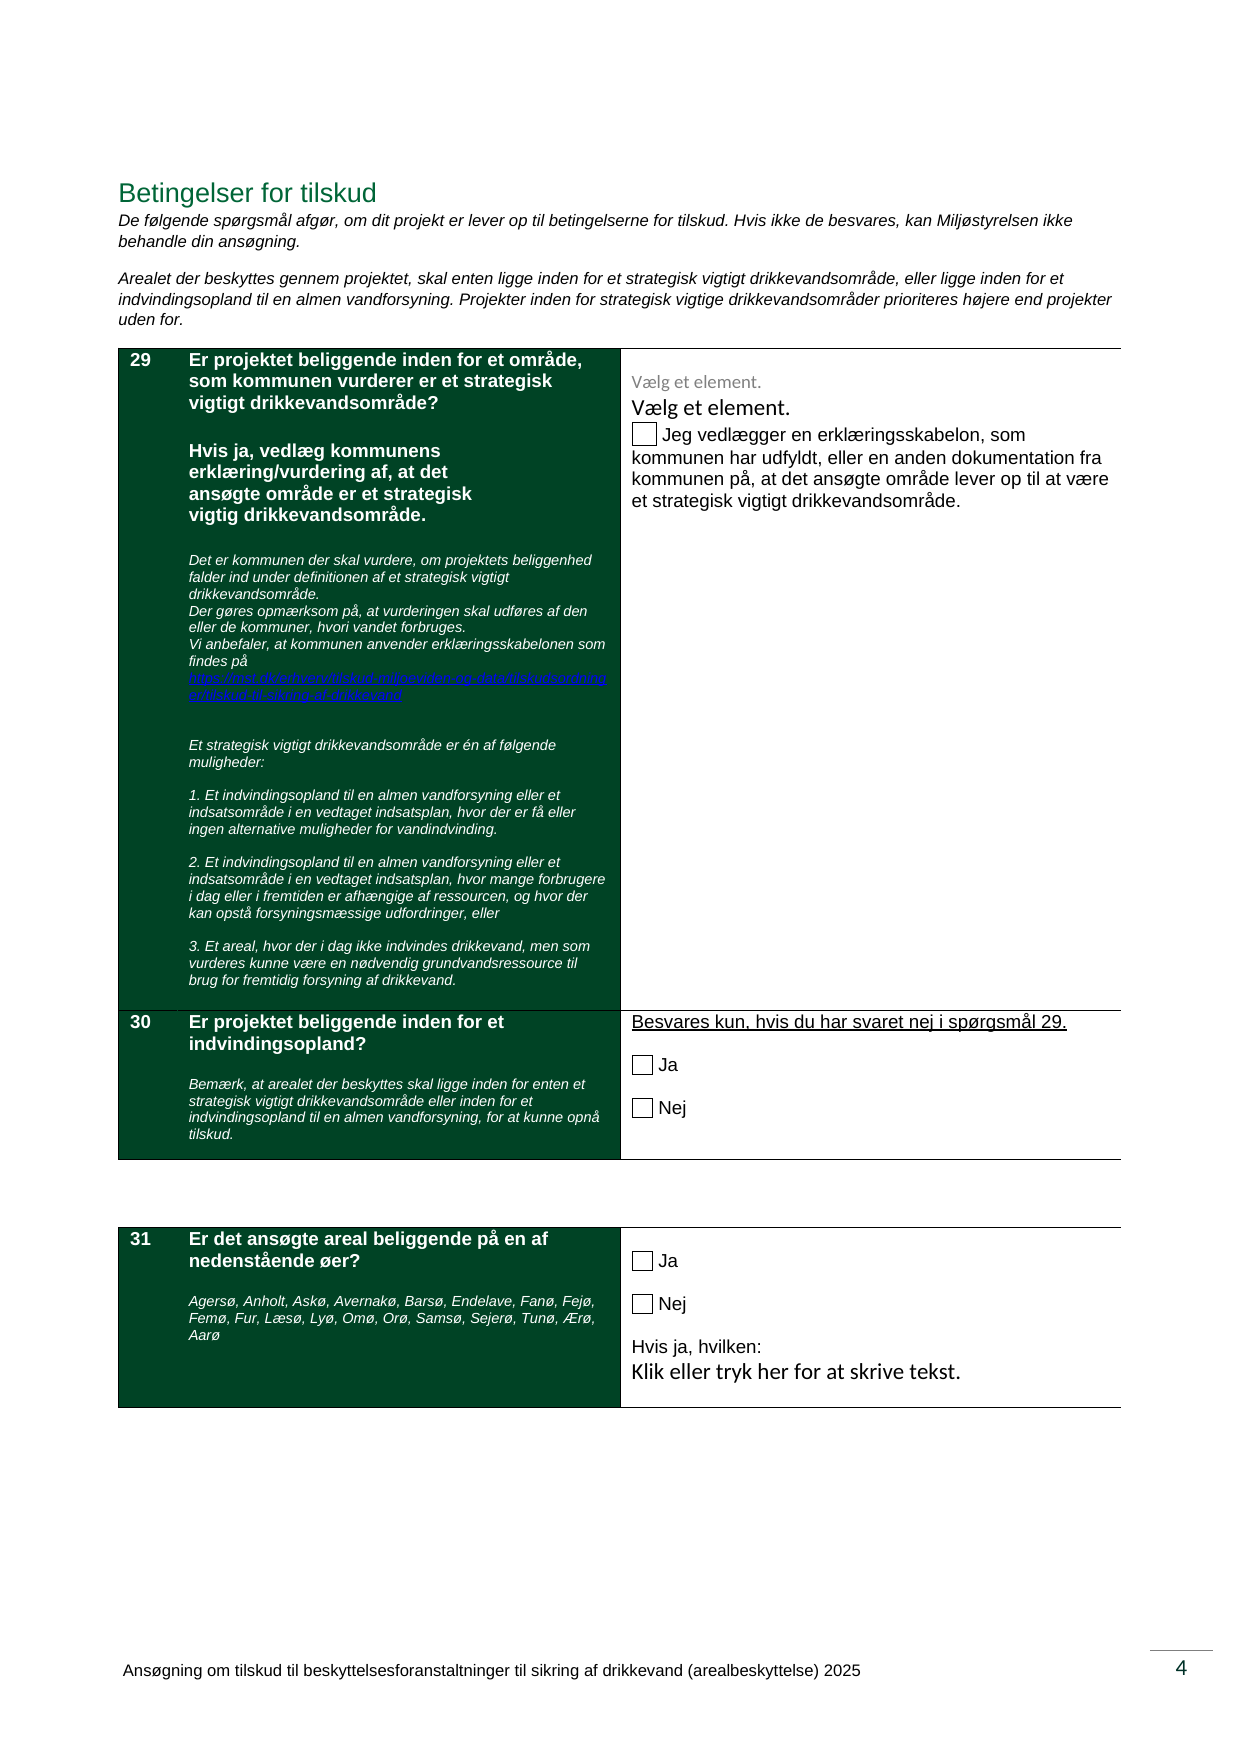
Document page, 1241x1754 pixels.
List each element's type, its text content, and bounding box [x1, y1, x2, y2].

table_cell Er projektet beliggende inden for et indvindingsopland? Bemærk, at arealet der beskyttes skal ligge inden for enten et strategisk vigtigt drikkevandsområde eller inden for et indvindingsopland til en almen vandforsyning, for at kunne opnå tilskud. [178, 1011, 620, 1159]
table_cell Besvares kun, hvis du har svaret nej i spørgsmål 29. Ja Nej [621, 1011, 1121, 1159]
table_header Ja Nej Hvis ja, hvilken: [621, 1228, 1121, 1407]
text Arealet der beskyttes gennem projektet, skal enten ligge inden for et strategisk vigtigt drikkevandsområde, eller ligge inden for et indvindingsopland til en almen vandforsyning. Projekter inden for strategisk vigtige drikkevandsområder prioriteres højere end projekter uden for. [118, 269, 1122, 329]
table_header 29 [119, 349, 177, 1010]
table_header Jeg vedlægger en erklæringsskabelon, som kommunen har udfyldt, eller en anden dokumentation fra kommunen på, at det ansøgte område lever op til at være et strategisk vigtigt drikkevandsområde. [621, 349, 1121, 1010]
subtitle Betingelser for tilskud [118, 177, 1122, 208]
table_cell 30 [119, 1011, 177, 1159]
table_header 31 [119, 1228, 177, 1407]
table_header Er projektet beliggende inden for et område, som kommunen vurderer er et strategisk vigtigt drikkevandsområde? Hvis ja, vedlæg kommunens erklæring/vurdering af, at det ansøgte område er et strategisk vigtig drikkevandsområde. Det er kommunen der skal vurdere, om projektets beliggenhed falder ind under definitionen af et strategisk vigtigt drikkevandsområde. Der gøres opmærksom på, at vurderingen skal udføres af den eller de kommuner, hvori vandet forbruges. Vi anbefaler, at kommunen anvender erklæringsskabelonen som findes på https://mst.dk/erhverv/tilskud-miljoeviden-og-data/tilskudsordninger/tilskud-til-sikring-af-drikkevand Et strategisk vigtigt drikkevandsområde er én af følgende muligheder: 1. Et indvindingsopland til en almen vandforsyning eller et indsatsområde i en vedtaget indsatsplan, hvor der er få eller ingen alternative muligheder for vandindvinding. 2. Et indvindingsopland til en almen vandforsyning eller et indsatsområde i en vedtaget indsatsplan, hvor mange forbrugere i dag eller i fremtiden er afhængige af ressourcen, og hvor der kan opstå forsyningsmæssige udfordringer, eller 3. Et areal, hvor der i dag ikke indvindes drikkevand, men som vurderes kunne være en nødvendig grundvandsressource til brug for fremtidig forsyning af drikkevand. [178, 349, 620, 1010]
text De følgende spørgsmål afgør, om dit projekt er lever op til betingelserne for tilskud. Hvis ikke de besvares, kan Miljøstyrelsen ikke behandle din ansøgning. [118, 211, 1122, 251]
table_header Er det ansøgte areal beliggende på en af nedenstående øer? Agersø, Anholt, Askø, Avernakø, Barsø, Endelave, Fanø, Fejø, Femø, Fur, Læsø, Lyø, Omø, Orø, Samsø, Sejerø, Tunø, Ærø, Aarø [178, 1228, 620, 1407]
